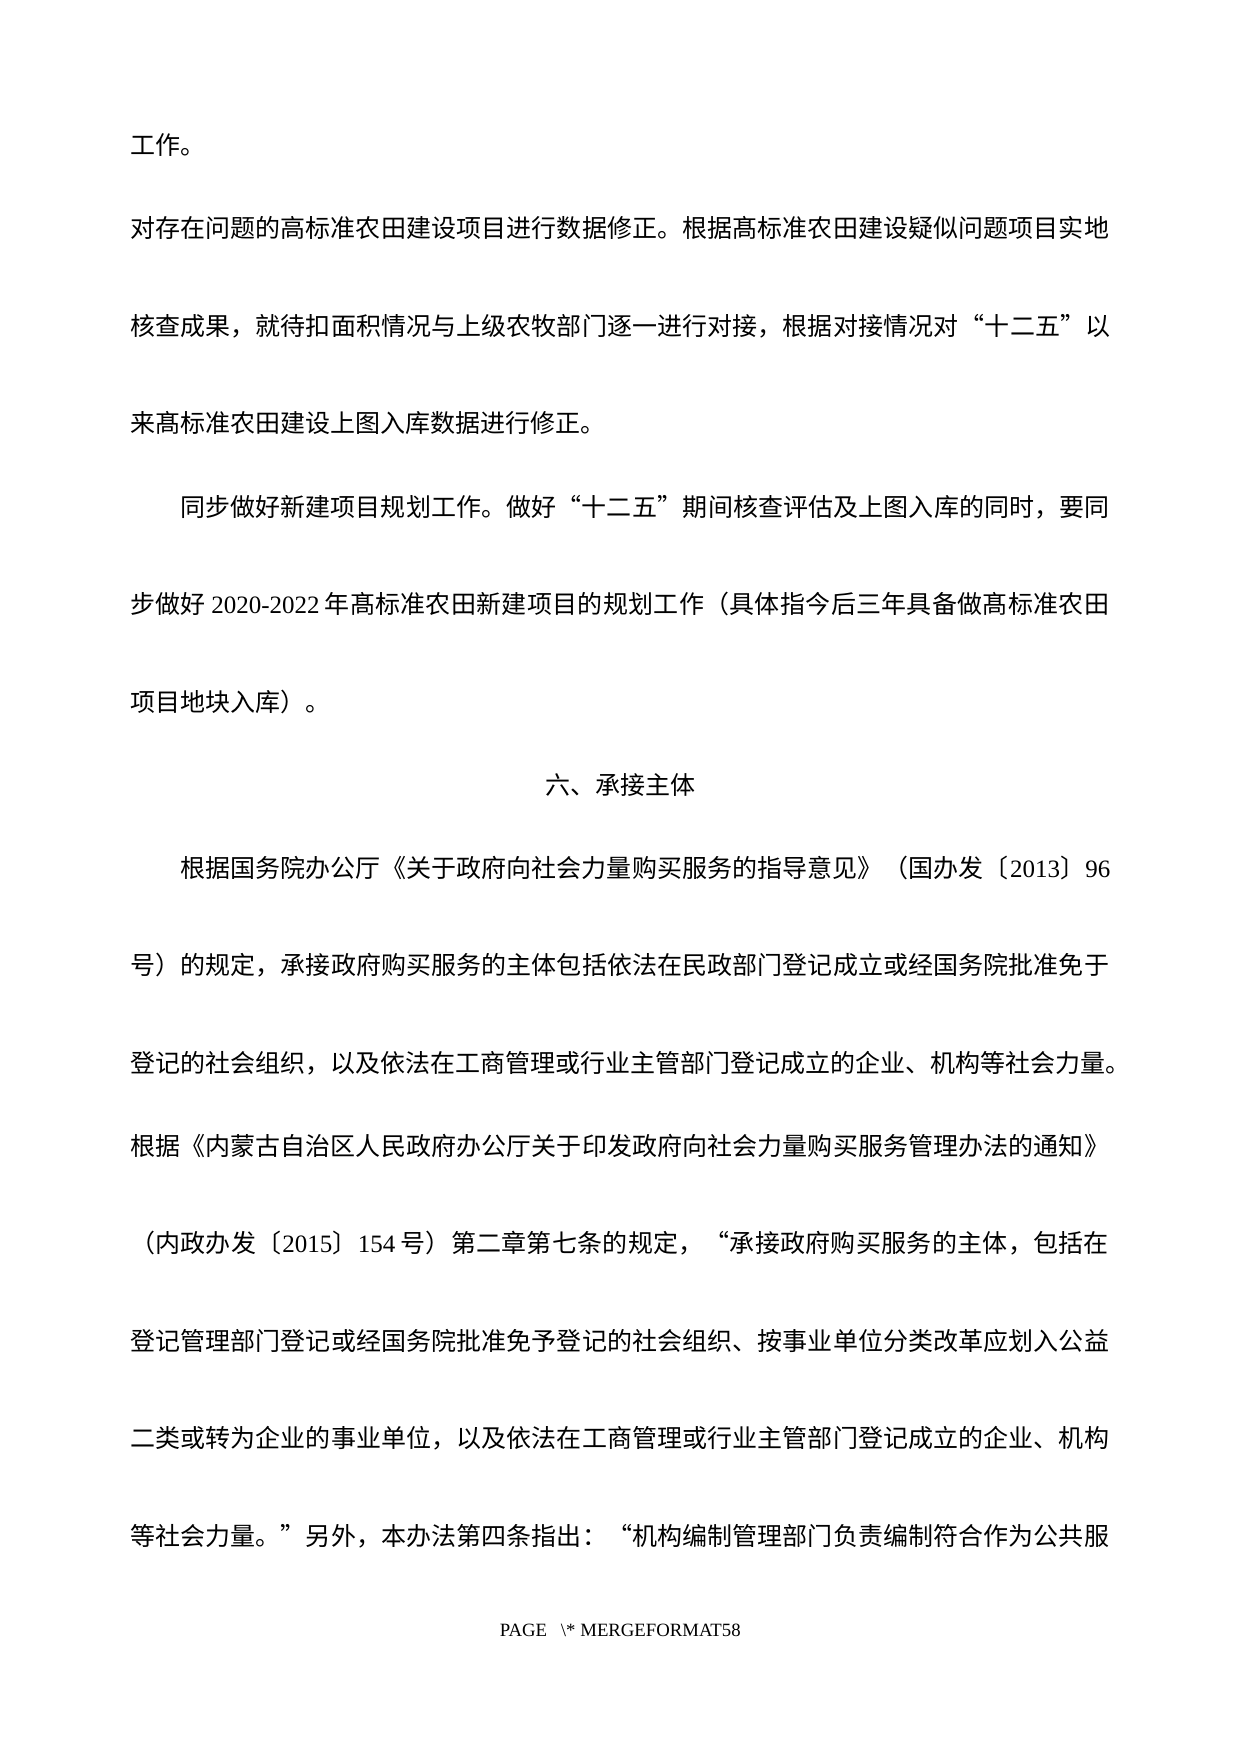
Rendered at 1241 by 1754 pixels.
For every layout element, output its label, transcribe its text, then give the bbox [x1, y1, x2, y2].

text 同步做好新建项目规划工作。做好“十二五”期间核查评估及上图入库的同时，要同步做好2020-2022年髙标准农田新建项目的规划工作（具体指今后三年具备做髙标准农田项目地块入库）。 [130, 473, 1110, 733]
text 根据国务院办公厅《关于政府向社会力量购买服务的指导意见》（国办发〔2013〕96号）的规定，承接政府购买服务的主体包括依法在民政部门登记成立或经国务院批准免于登记的社会组织，以及依法在工商管理或行业主管部门登记成立的企业、机构等社会力量。 [130, 834, 1110, 1094]
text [130, 111, 1110, 176]
text 六、承接主体 [130, 751, 1110, 816]
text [130, 1112, 1110, 1567]
text 对存在问题的高标准农田建设项目进行数据修正。根据髙标准农田建设疑似问题项目实地核查成果，就待扣面积情况与上级农牧部门逐一进行对接，根据对接情况对“十二五”以来髙标准农田建设上图入库数据进行修正。 [130, 194, 1110, 454]
